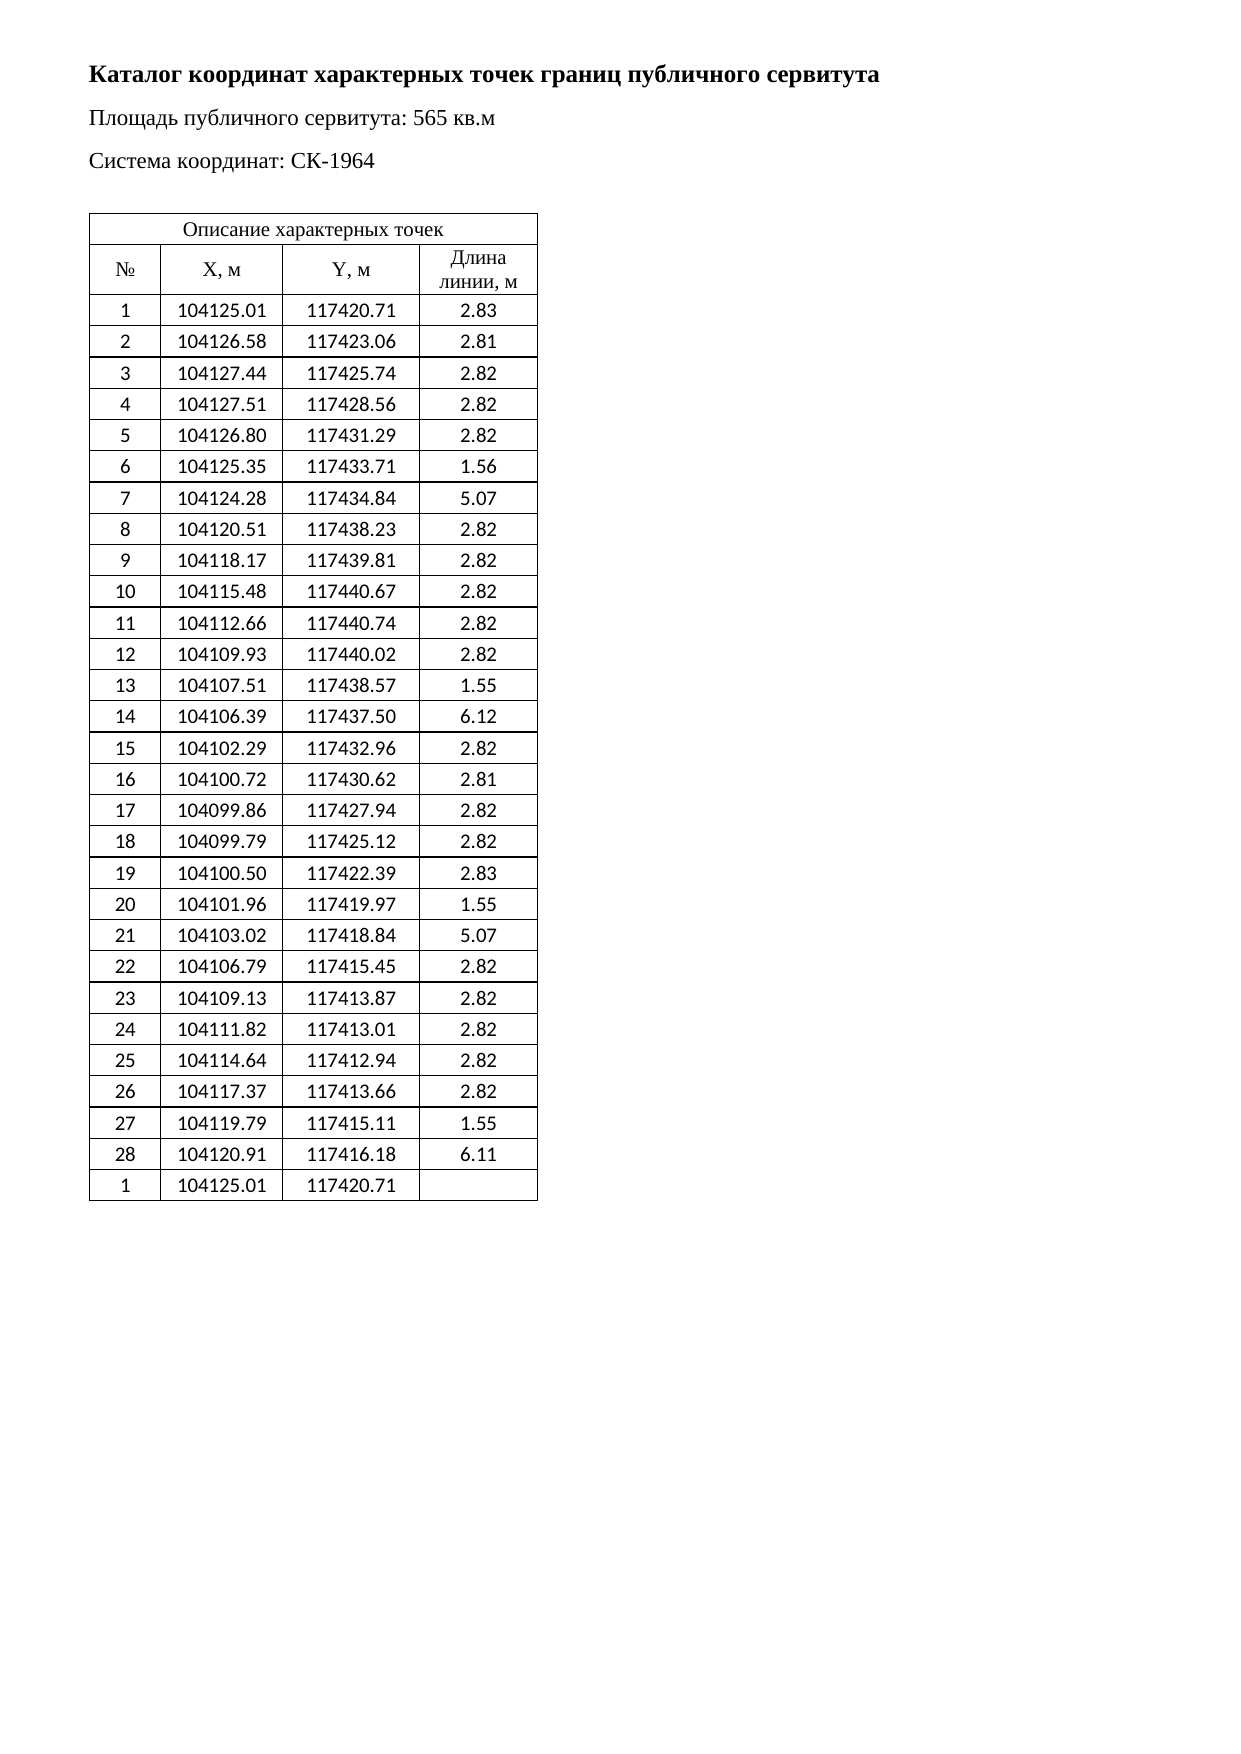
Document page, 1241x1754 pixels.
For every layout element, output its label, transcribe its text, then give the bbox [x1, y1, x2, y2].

table_cell 117419.97 [283, 889, 419, 919]
table_cell 117420.71 [283, 1170, 419, 1200]
table_cell 5 [90, 420, 160, 450]
table_cell 2.82 [420, 1045, 537, 1075]
table_cell 2.82 [420, 576, 537, 606]
table_cell 117413.66 [283, 1076, 419, 1106]
table_cell 104106.79 [161, 951, 282, 981]
table_cell 11 [90, 608, 160, 638]
table_cell 27 [90, 1108, 160, 1138]
table_cell 1.55 [420, 670, 537, 700]
table_cell 23 [90, 983, 160, 1013]
table_cell 104125.01 [161, 295, 282, 325]
table_cell 2.81 [420, 326, 537, 356]
table_cell 1.55 [420, 1108, 537, 1138]
table_cell 3 [90, 358, 160, 388]
table_cell 2.82 [420, 826, 537, 856]
table_cell 10 [90, 576, 160, 606]
table_cell Y, м [283, 245, 419, 294]
table_cell 12 [90, 639, 160, 669]
table_cell 1 [90, 1170, 160, 1200]
table_cell 104112.66 [161, 608, 282, 638]
table_cell 117427.94 [283, 795, 419, 825]
table_cell 104127.44 [161, 358, 282, 388]
table_cell 24 [90, 1014, 160, 1044]
table_cell № [90, 245, 160, 294]
table_cell 104109.13 [161, 983, 282, 1013]
table_cell 104106.39 [161, 701, 282, 731]
table_cell 117430.62 [283, 764, 419, 794]
table_cell X, м [161, 245, 282, 294]
table_cell 14 [90, 701, 160, 731]
table_cell 117440.74 [283, 608, 419, 638]
table_cell 117438.57 [283, 670, 419, 700]
table_cell 117415.11 [283, 1108, 419, 1138]
table_cell 17 [90, 795, 160, 825]
table_cell 6 [90, 451, 160, 481]
table_cell 104099.86 [161, 795, 282, 825]
table_cell 104117.37 [161, 1076, 282, 1106]
table_cell 104119.79 [161, 1108, 282, 1138]
table_cell 117412.94 [283, 1045, 419, 1075]
table_cell 1 [90, 295, 160, 325]
table_cell 117416.18 [283, 1139, 419, 1169]
table_cell 2.82 [420, 639, 537, 669]
table_cell 117437.50 [283, 701, 419, 731]
table_cell 104102.29 [161, 733, 282, 763]
table_cell 2.82 [420, 1014, 537, 1044]
table_cell 104125.01 [161, 1170, 282, 1200]
table_cell 20 [90, 889, 160, 919]
table_cell 117415.45 [283, 951, 419, 981]
table_cell 104120.91 [161, 1139, 282, 1169]
table_cell 2.82 [420, 733, 537, 763]
table_cell 117440.02 [283, 639, 419, 669]
table_cell 4 [90, 389, 160, 419]
table_cell 117432.96 [283, 733, 419, 763]
table_cell 21 [90, 920, 160, 950]
table_cell 104114.64 [161, 1045, 282, 1075]
table_cell 117425.74 [283, 358, 419, 388]
table_cell 117433.71 [283, 451, 419, 481]
table_cell 117428.56 [283, 389, 419, 419]
table_cell 104100.72 [161, 764, 282, 794]
table_cell 8 [90, 514, 160, 544]
table_cell 104100.50 [161, 858, 282, 888]
table_cell 104103.02 [161, 920, 282, 950]
table_cell 15 [90, 733, 160, 763]
table_cell 117439.81 [283, 545, 419, 575]
table_cell 2.83 [420, 295, 537, 325]
table_cell 104107.51 [161, 670, 282, 700]
table_cell 117423.06 [283, 326, 419, 356]
table_cell 2.82 [420, 545, 537, 575]
table_cell 104125.35 [161, 451, 282, 481]
table_cell 104118.17 [161, 545, 282, 575]
table_cell 104120.51 [161, 514, 282, 544]
table_cell 117438.23 [283, 514, 419, 544]
table_cell 19 [90, 858, 160, 888]
table_cell 5.07 [420, 483, 537, 513]
table_cell 104101.96 [161, 889, 282, 919]
table_cell 2.82 [420, 608, 537, 638]
table_cell 117422.39 [283, 858, 419, 888]
table_cell 104124.28 [161, 483, 282, 513]
table_cell 7 [90, 483, 160, 513]
table_cell 2.82 [420, 795, 537, 825]
table_cell 2.82 [420, 420, 537, 450]
table_cell 2.82 [420, 389, 537, 419]
table_cell 22 [90, 951, 160, 981]
table_cell 104126.80 [161, 420, 282, 450]
table_cell 104099.79 [161, 826, 282, 856]
table_cell 13 [90, 670, 160, 700]
table_cell 28 [90, 1139, 160, 1169]
table_cell 6.11 [420, 1139, 537, 1169]
table_cell 117434.84 [283, 483, 419, 513]
table_cell 2.82 [420, 514, 537, 544]
table_cell 104115.48 [161, 576, 282, 606]
table_cell 117431.29 [283, 420, 419, 450]
table_cell 104127.51 [161, 389, 282, 419]
text Площадь публичного сервитута: 565 кв.м [89, 104, 1181, 131]
table_cell 117413.87 [283, 983, 419, 1013]
table_cell [420, 1170, 537, 1200]
table_cell 2.83 [420, 858, 537, 888]
text Система координат: СК-1964 [89, 147, 1181, 174]
table_cell 18 [90, 826, 160, 856]
table_cell 6.12 [420, 701, 537, 731]
table_cell 5.07 [420, 920, 537, 950]
table_cell 117440.67 [283, 576, 419, 606]
table_cell 2.82 [420, 1076, 537, 1106]
table_cell 2.82 [420, 983, 537, 1013]
table_cell 1.55 [420, 889, 537, 919]
table_cell 2.81 [420, 764, 537, 794]
table_cell 25 [90, 1045, 160, 1075]
table_cell 117418.84 [283, 920, 419, 950]
table_cell 2 [90, 326, 160, 356]
table_cell Длина линии, м [420, 245, 537, 294]
table_cell 2.82 [420, 951, 537, 981]
table_header Описание характерных точек [90, 214, 537, 244]
table_cell 104126.58 [161, 326, 282, 356]
table_cell 104109.93 [161, 639, 282, 669]
table_cell 26 [90, 1076, 160, 1106]
table_cell 117413.01 [283, 1014, 419, 1044]
table_cell 104111.82 [161, 1014, 282, 1044]
table_cell 2.82 [420, 358, 537, 388]
table_cell 1.56 [420, 451, 537, 481]
table_cell 117425.12 [283, 826, 419, 856]
text Каталог координат характерных точек границ публичного сервитута [89, 59, 1181, 88]
table_cell 117420.71 [283, 295, 419, 325]
table_cell 16 [90, 764, 160, 794]
table_cell 9 [90, 545, 160, 575]
